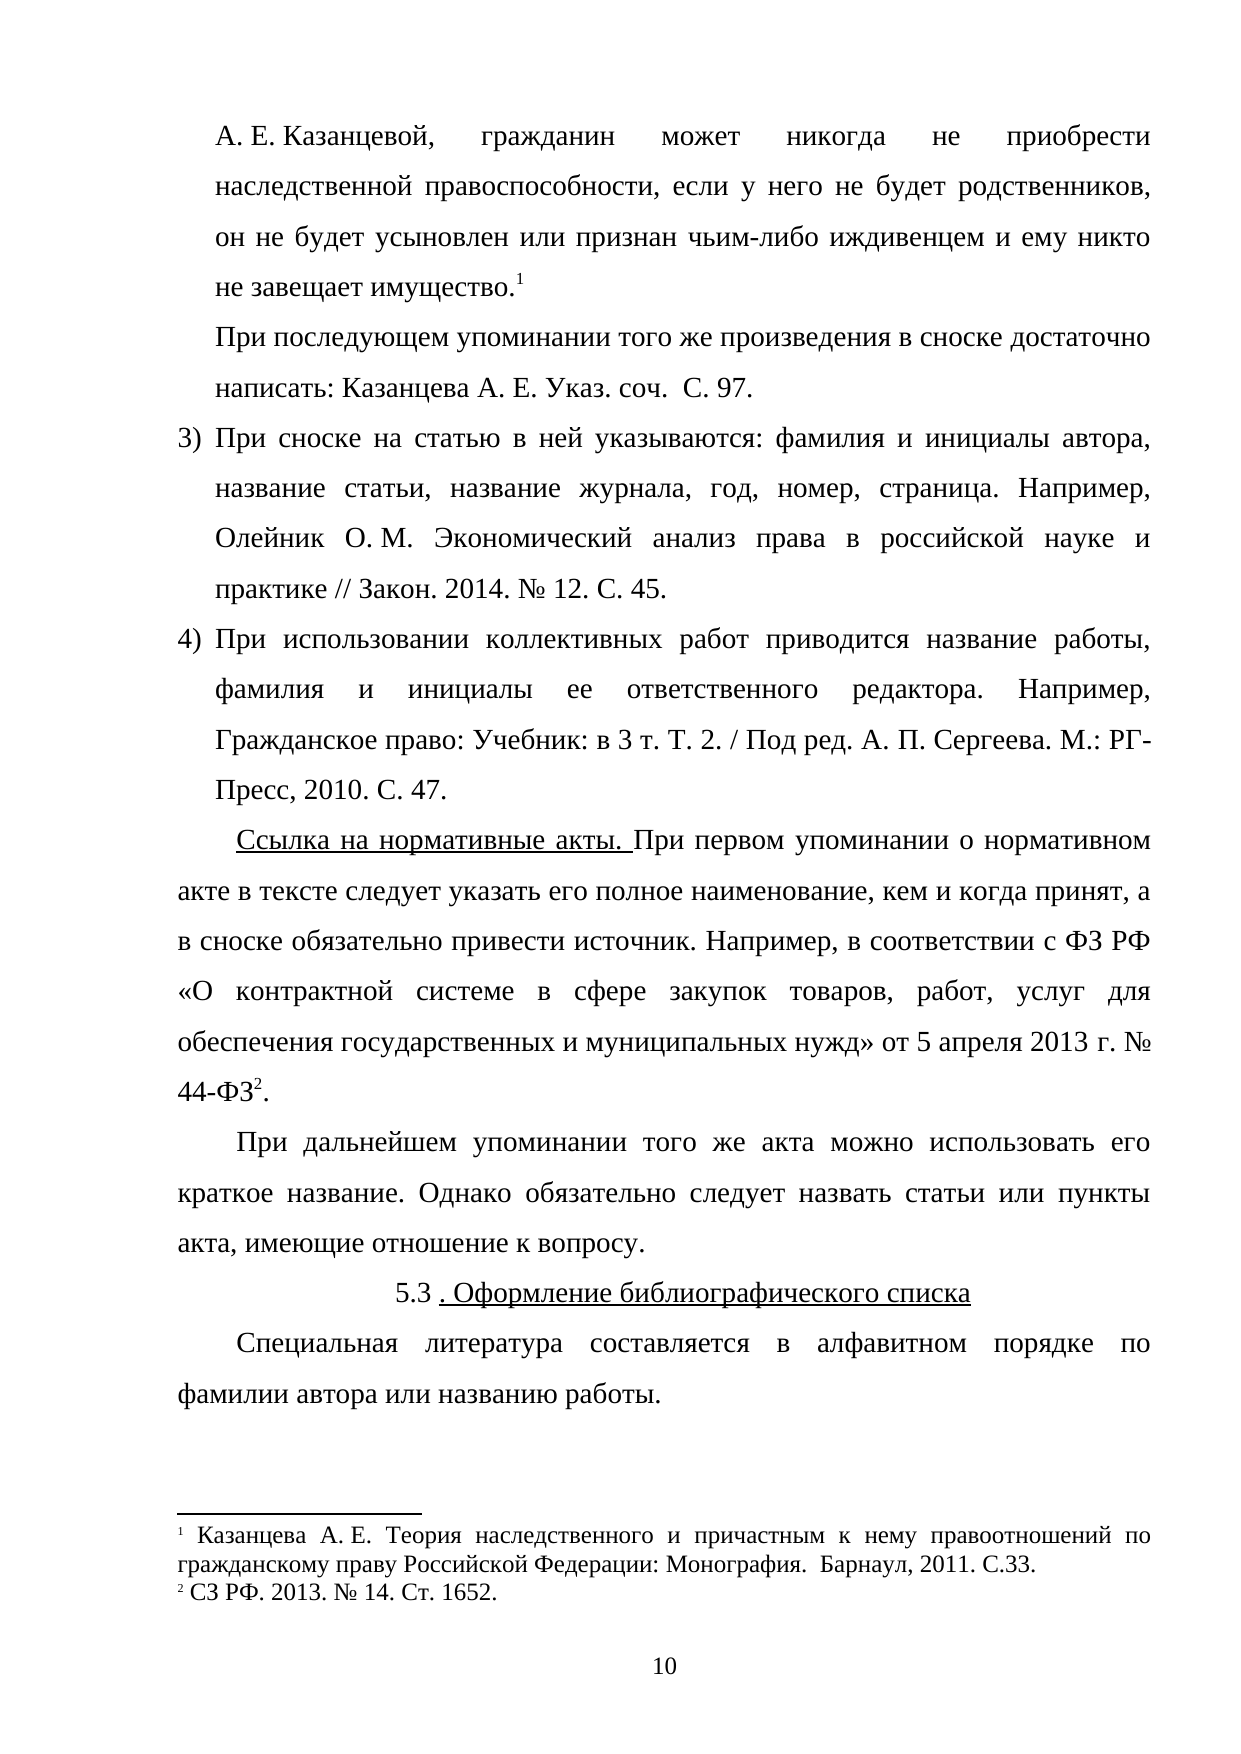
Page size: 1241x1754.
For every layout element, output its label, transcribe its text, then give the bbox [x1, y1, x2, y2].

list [177, 118, 1152, 303]
list При использовании коллективных работ приводится название работы, фамилия и инициалы ее ответственного редактора. Например, Гражданское право: Учебник: в 3 т. Т. 2. / Под ред. А. П. Сергеева. М.: РГ-Пресс, 2010. С. 47. [177, 621, 1152, 806]
text Ссылка на нормативные акты. При первом упоминании о нормативном акте в тексте следует указать его полное наименование, кем и когда принят, а в сноске обязательно привести источник. Например, в соответствии с ФЗ РФ «О контрактной системе в сфере закупок товаров, работ, услуг для обеспечения государственных и муниципальных нужд» от 5 апреля 2013 г. № 44-ФЗ. [177, 822, 1152, 1108]
list При сноске на статью в ней указываются: фамилия и инициалы автора, название статьи, название журнала, год, номер, страница. Например, Олейник О. М. Экономический анализ права в российской науке и практике // Закон. 2014. № 12. С. 45. [177, 420, 1152, 604]
text При дальнейшем упоминании того же акта можно использовать его краткое название. Однако обязательно следует назвать статьи или пункты акта, имеющие отношение к вопросу. [177, 1124, 1152, 1258]
list . Оформление библиографического списка [214, 1275, 1152, 1309]
text При последующем упоминании того же произведения в сноске достаточно написать: Казанцева А. Е. Указ. соч. С. 97. [215, 319, 1152, 403]
text Специальная литература составляется в алфавитном порядке по фамилии автора или названию работы. [177, 1326, 1152, 1409]
